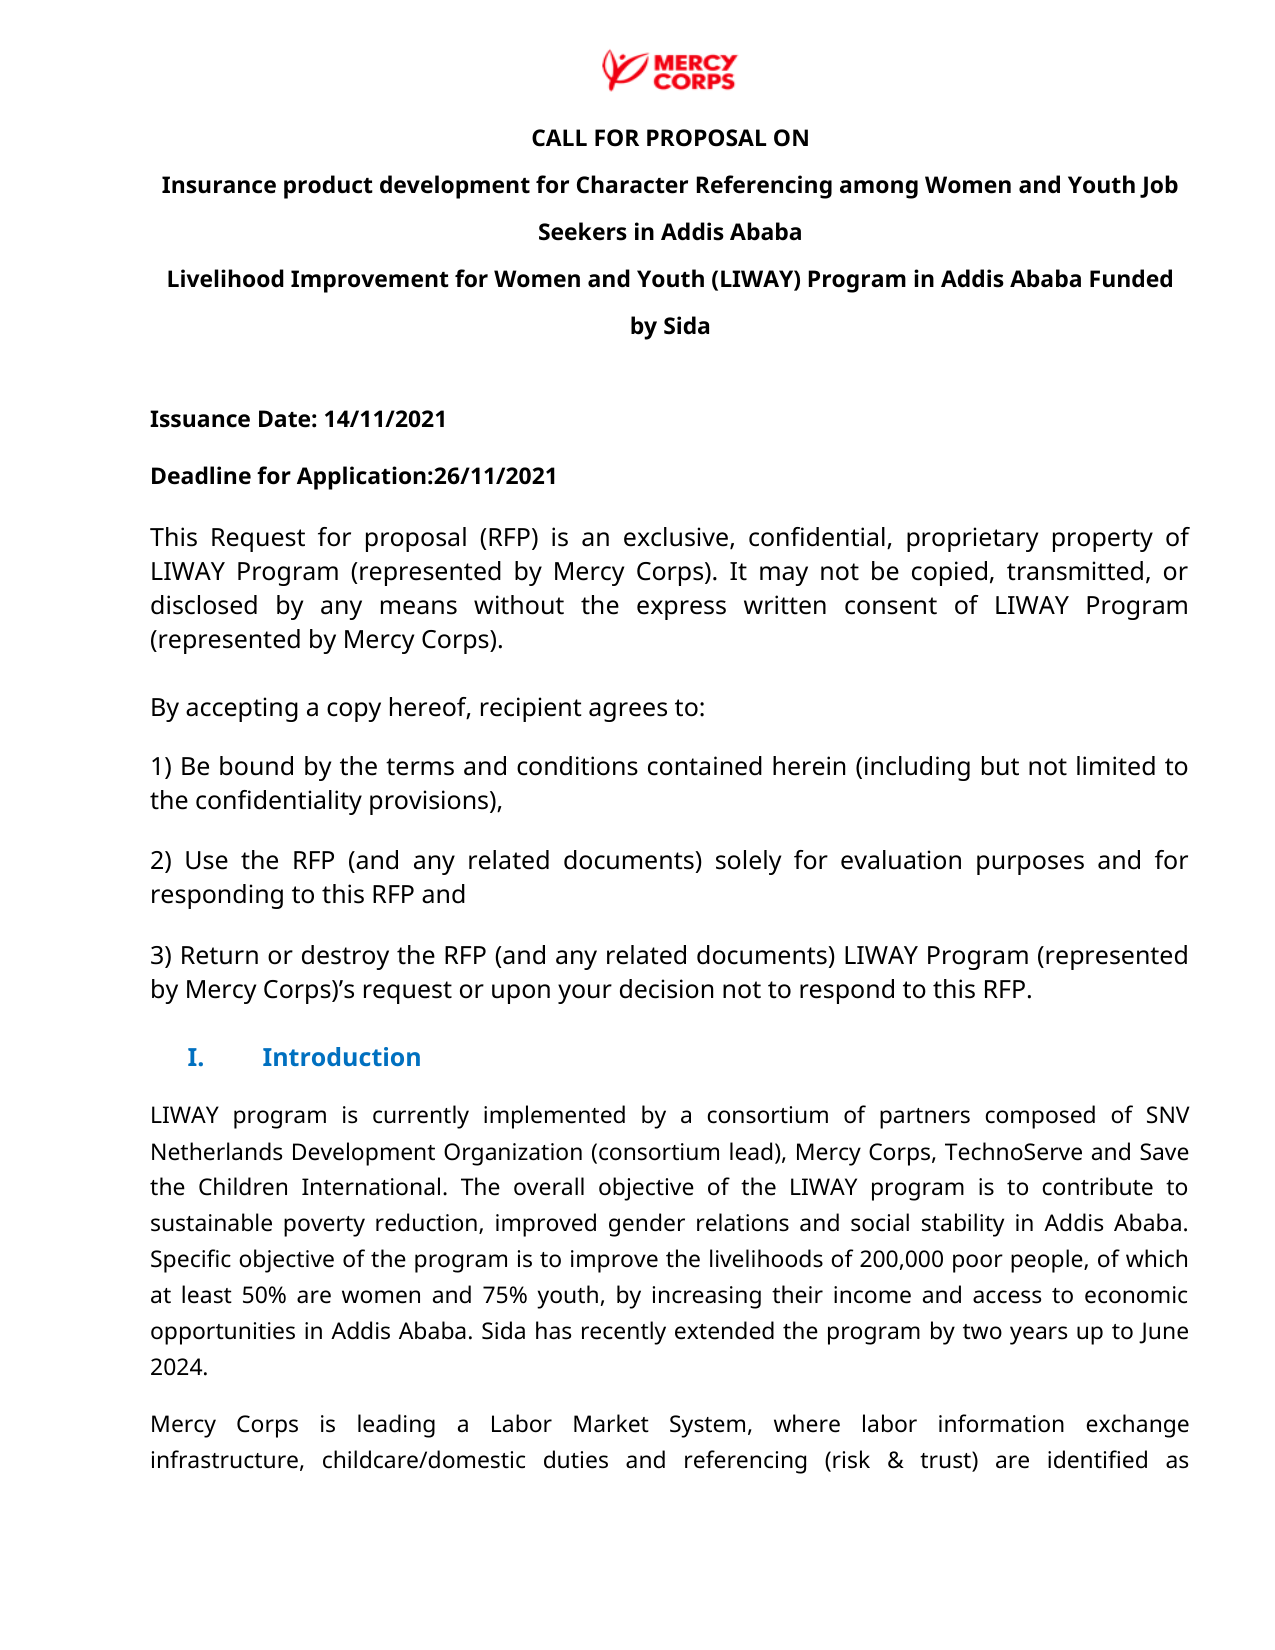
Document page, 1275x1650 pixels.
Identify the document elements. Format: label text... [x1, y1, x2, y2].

list Introduction [187, 1039, 1191, 1073]
text Deadline for Application:26/11/2021 [150, 460, 1191, 491]
text Issuance Date: 14/11/2021 [150, 403, 1191, 435]
picture [589, 37, 752, 106]
text 2) Use the RFP (and any related documents) solely for evaluation purposes and for responding to this RFP and [150, 843, 1191, 911]
text By accepting a copy hereof, recipient agrees to: [150, 690, 1191, 724]
text LIWAY program is currently implemented by a consortium of partners composed of SNV Netherlands Development Organization (consortium lead), Mercy Corps, TechnoServe and Save the Children International. The overall objective of the LIWAY program is to contribute to sustainable poverty reduction, improved gender relations and social stability in Addis Ababa. Specific objective of the program is to improve the livelihoods of 200,000 poor people, of which at least 50% are women and 75% youth, by increasing their income and access to economic opportunities in Addis Ababa. Sida has recently extended the program by two years up to June 2024. [150, 1099, 1191, 1382]
text 3) Return or destroy the RFP (and any related documents) LIWAY Program (represented by Mercy Corps)’s request or upon your decision not to respond to this RFP. [150, 937, 1191, 1005]
text Livelihood Improvement for Women and Youth (LIWAY) Program in Addis Ababa Funded by Sida [150, 263, 1191, 341]
text Insurance product development for Character Referencing among Women and Youth Job Seekers in Addis Ababa [150, 169, 1191, 247]
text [150, 1408, 1191, 1475]
text CALL FOR PROPOSAL ON [150, 122, 1191, 153]
text This Request for proposal (RFP) is an exclusive, confidential, proprietary property of LIWAY Program (represented by Mercy Corps). It may not be copied, transmitted, or disclosed by any means without the express written consent of LIWAY Program (represented by Mercy Corps). [150, 519, 1191, 656]
text 1) Be bound by the terms and conditions contained herein (including but not limited to the confidentiality provisions), [150, 749, 1191, 817]
